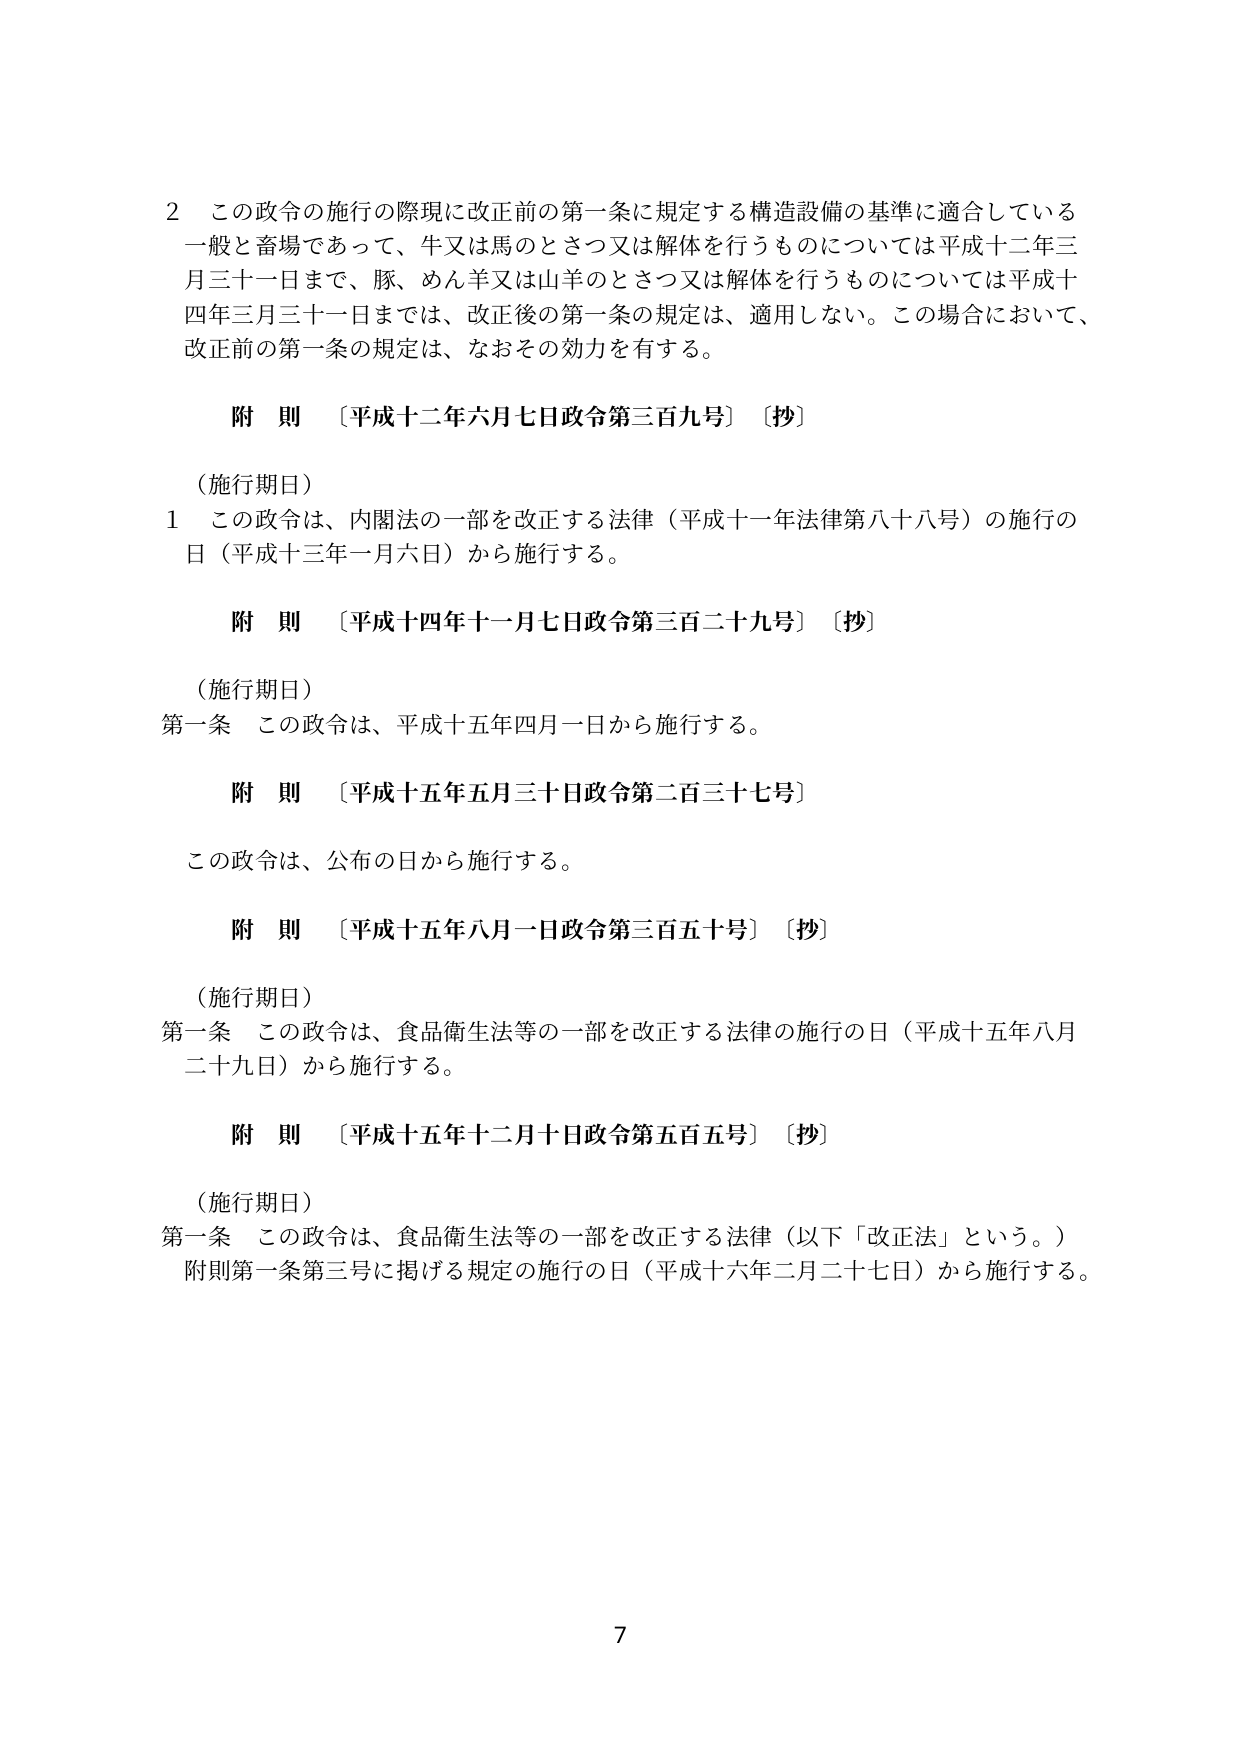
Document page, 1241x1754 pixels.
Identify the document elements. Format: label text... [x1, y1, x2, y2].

text 附 則 〔平成十五年五月三十日政令第二百三十七号〕 [230, 774, 1079, 809]
text （施行期日） [184, 979, 1079, 1014]
text 第一条 この政令は、平成十五年四月一日から施行する。 [161, 706, 1079, 740]
text 第一条 この政令は、食品衛生法等の一部を改正する法律の施行の日（平成十五年八月二十九日）から施行する。 [161, 1014, 1079, 1082]
text 附 則 〔平成十五年十二月十日政令第五百五号〕〔抄〕 [230, 1116, 1079, 1150]
text （施行期日） [184, 1184, 1079, 1219]
text ２ この政令の施行の際現に改正前の第一条に規定する構造設備の基準に適合している一般と畜場であって、牛又は馬のとさつ又は解体を行うものについては平成十二年三月三十一日まで、豚、めん羊又は山羊のとさつ又は解体を行うものについては平成十四年三月三十一日までは、改正後の第一条の規定は、適用しない。この場合において、改正前の第一条の規定は、なおその効力を有する。 [161, 194, 1079, 364]
text この政令は、公布の日から施行する。 [161, 843, 1079, 877]
text 附 則 〔平成十五年八月一日政令第三百五十号〕〔抄〕 [230, 911, 1079, 945]
text 附 則 〔平成十二年六月七日政令第三百九号〕〔抄〕 [230, 399, 1079, 433]
text （施行期日） [184, 467, 1079, 501]
text 附 則 〔平成十四年十一月七日政令第三百二十九号〕〔抄〕 [230, 604, 1079, 638]
text １ この政令は、内閣法の一部を改正する法律（平成十一年法律第八十八号）の施行の日（平成十三年一月六日）から施行する。 [161, 501, 1079, 569]
text 第一条 この政令は、食品衛生法等の一部を改正する法律（以下「改正法」という。）附則第一条第三号に掲げる規定の施行の日（平成十六年二月二十七日）から施行する。 [161, 1219, 1079, 1287]
text （施行期日） [184, 672, 1079, 706]
